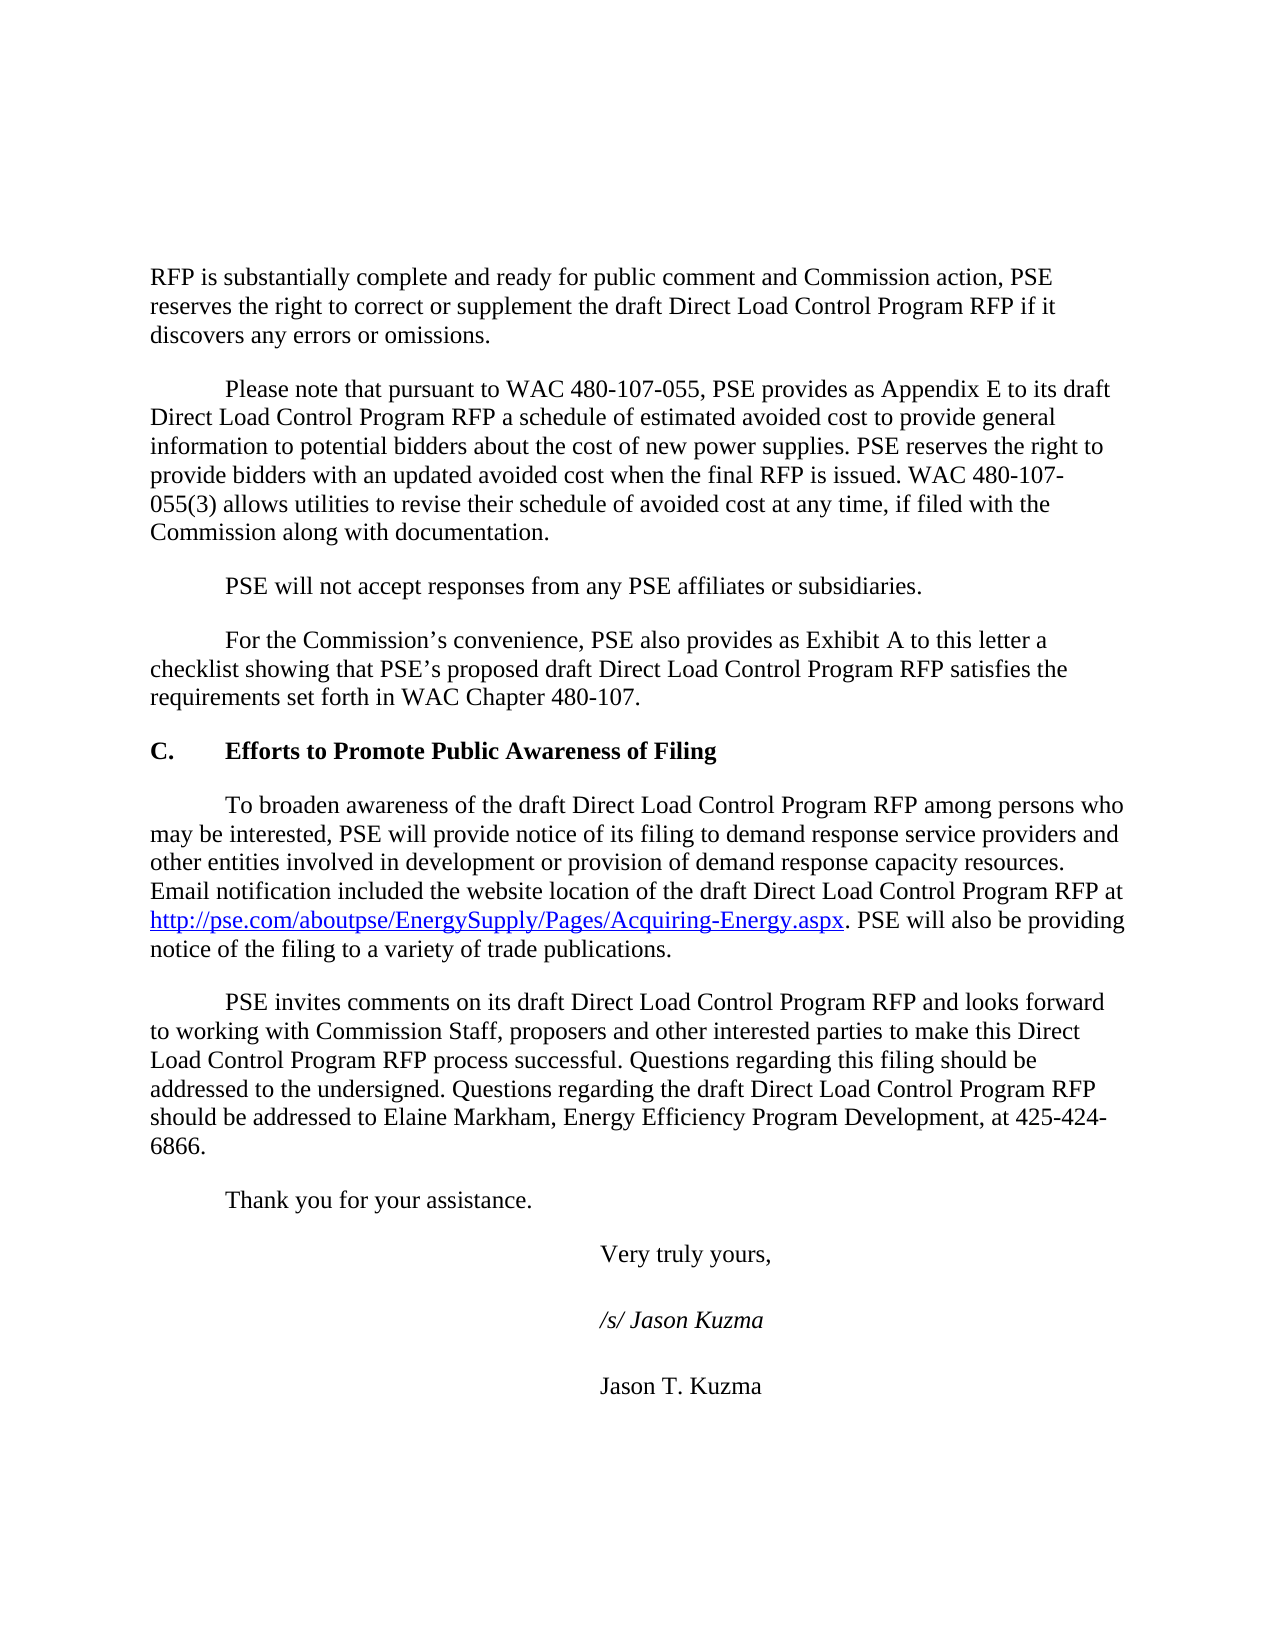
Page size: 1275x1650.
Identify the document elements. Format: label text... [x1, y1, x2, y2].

text Please note that pursuant to WAC 480-107-055, PSE provides as Appendix E to its draft Direct Load Control Program RFP a schedule of estimated avoided cost to provide general information to potential bidders about the cost of new power supplies. PSE reserves the right to provide bidders with an updated avoided cost when the final RFP is issued. WAC 480-107-055(3) allows utilities to revise their schedule of avoided cost at any time, if filed with the Commission along with documentation. [150, 374, 1125, 546]
text Thank you for your assistance. [150, 1185, 1125, 1214]
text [150, 262, 1125, 349]
text Jason T. Kuzma [600, 1371, 1125, 1400]
text PSE will not accept responses from any PSE affiliates or subsidiaries. [150, 571, 1125, 600]
text Very truly yours, [600, 1239, 1125, 1267]
text To broaden awareness of the draft Direct Load Control Program RFP among persons who may be interested, PSE will provide notice of its filing to demand response service providers and other entities involved in development or provision of demand response capacity resources. Email notification included the website location of the draft Direct Load Control Program RFP at http://pse.com/aboutpse/EnergySupply/Pages/Acquiring-Energy.aspx. PSE will also be providing notice of the filing to a variety of trade publications. [150, 790, 1125, 962]
text PSE invites comments on its draft Direct Load Control Program RFP and looks forward to working with Commission Staff, proposers and other interested parties to make this Direct Load Control Program RFP process successful. Questions regarding this filing should be addressed to the undersigned. Questions regarding the draft Direct Load Control Program RFP should be addressed to Elaine Markham, Energy Efficiency Program Development, at 425-424-6866. [150, 987, 1125, 1160]
text For the Commission’s convenience, PSE also provides as Exhibit A to this letter a checklist showing that PSE’s proposed draft Direct Load Control Program RFP satisfies the requirements set forth in WAC Chapter 480-107. [150, 625, 1125, 711]
text /s/ Jason Kuzma [600, 1305, 1125, 1334]
text C. Efforts to Promote Public Awareness of Filing [150, 736, 1125, 765]
